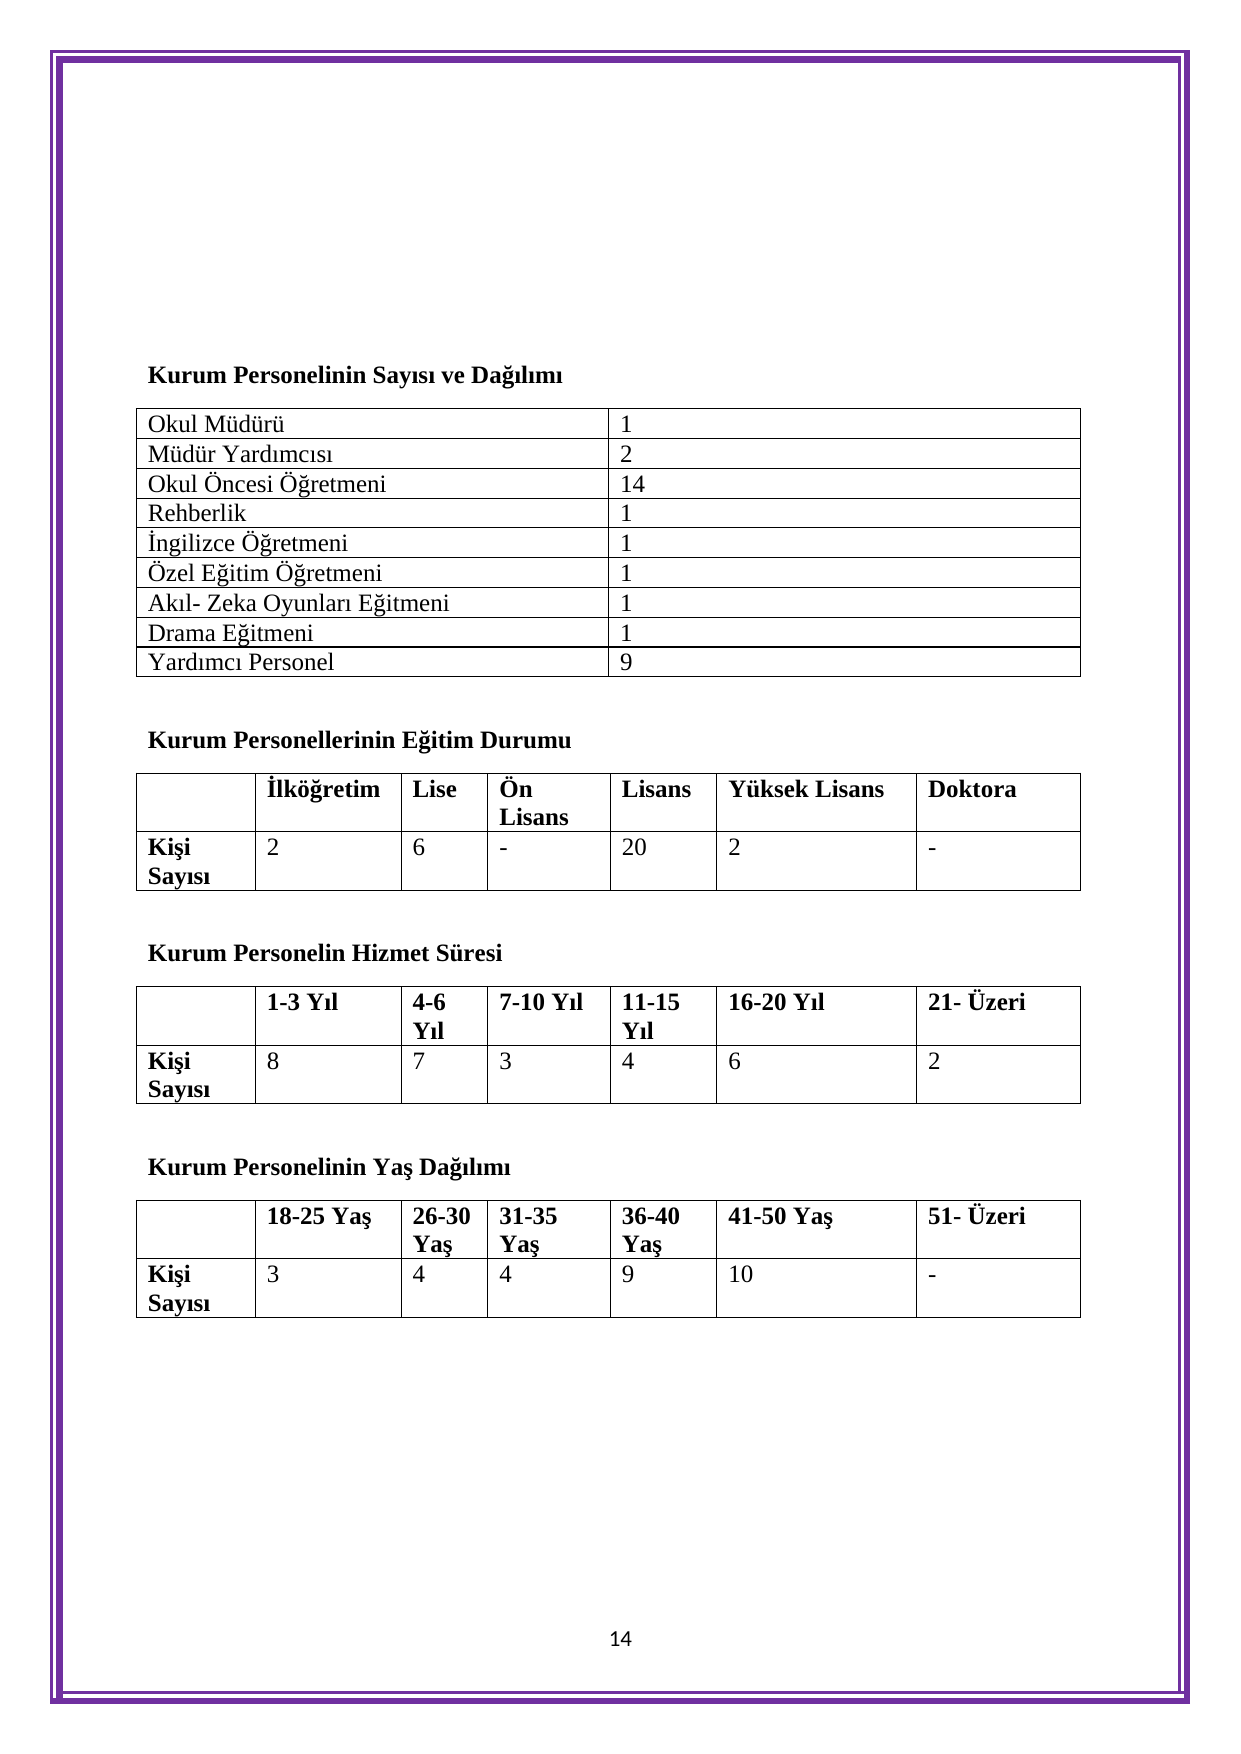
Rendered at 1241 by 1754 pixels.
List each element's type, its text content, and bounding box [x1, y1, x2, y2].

table_header [137, 1201, 255, 1258]
table_header 1 [609, 409, 1080, 438]
table_cell Özel Eğitim Öğretmeni [137, 558, 608, 587]
table_cell 8 [256, 1046, 401, 1103]
table_cell - [917, 832, 1080, 890]
table_cell - [917, 1259, 1080, 1317]
table_header 51- Üzeri [917, 1201, 1080, 1258]
table_cell 9 [611, 1259, 716, 1317]
table_header 4-6 Yıl [402, 987, 487, 1045]
table_cell - [488, 832, 610, 890]
table_cell 14 [609, 469, 1080, 497]
table_cell 7 [402, 1046, 487, 1103]
table_cell Okul Öncesi Öğretmeni [137, 469, 608, 497]
table_header 36-40 Yaş [611, 1201, 716, 1258]
table_cell 10 [717, 1259, 916, 1317]
table_header 1-3 Yıl [256, 987, 401, 1045]
table_cell 1 [609, 499, 1080, 527]
table_header 31-35 Yaş [488, 1201, 610, 1258]
table_cell 2 [609, 439, 1080, 468]
table_header Yüksek Lisans [717, 774, 916, 831]
table_cell 3 [256, 1259, 401, 1317]
table_header Okul Müdürü [137, 409, 608, 438]
table_cell Kişi Sayısı [137, 1259, 255, 1317]
table_header Lise [402, 774, 487, 831]
table_cell 2 [256, 832, 401, 890]
table_cell 2 [717, 832, 916, 890]
table_cell Kişi Sayısı [137, 1046, 255, 1103]
table_cell 4 [611, 1046, 716, 1103]
table_cell 2 [917, 1046, 1080, 1103]
table_header Ön Lisans [488, 774, 610, 831]
table_header Doktora [917, 774, 1080, 831]
text Kurum Personelinin Yaş Dağılımı [148, 1152, 1092, 1181]
table_cell 3 [488, 1046, 610, 1103]
table_header 21- Üzeri [917, 987, 1080, 1045]
table_header [137, 987, 255, 1045]
table_cell Rehberlik [137, 499, 608, 527]
table_cell 1 [609, 558, 1080, 587]
table_cell 6 [717, 1046, 916, 1103]
table_header 18-25 Yaş [256, 1201, 401, 1258]
table_header 11-15 Yıl [611, 987, 716, 1045]
table_cell Yardımcı Personel [137, 648, 608, 676]
table_cell 6 [402, 832, 487, 890]
table_header 26-30 Yaş [402, 1201, 487, 1258]
table_cell Drama Eğitmeni [137, 618, 608, 646]
table_header 41-50 Yaş [717, 1201, 916, 1258]
table_cell İngilizce Öğretmeni [137, 528, 608, 557]
table_cell Kişi Sayısı [137, 832, 255, 890]
table_header 16-20 Yıl [717, 987, 916, 1045]
text Kurum Personelin Hizmet Süresi [148, 938, 1092, 967]
table_header [137, 774, 255, 831]
table_header 7-10 Yıl [488, 987, 610, 1045]
table_cell 1 [609, 618, 1080, 646]
table_cell 4 [488, 1259, 610, 1317]
table_cell 20 [611, 832, 716, 890]
table_cell 9 [609, 648, 1080, 676]
table_header İlköğretim [256, 774, 401, 831]
table_cell 1 [609, 588, 1080, 617]
table_header Lisans [611, 774, 716, 831]
text Kurum Personelinin Sayısı ve Dağılımı [148, 360, 1092, 389]
text Kurum Personellerinin Eğitim Durumu [148, 725, 1092, 754]
table_cell 1 [609, 528, 1080, 557]
table_cell Müdür Yardımcısı [137, 439, 608, 468]
table_cell Akıl- Zeka Oyunları Eğitmeni [137, 588, 608, 617]
table_cell 4 [402, 1259, 487, 1317]
